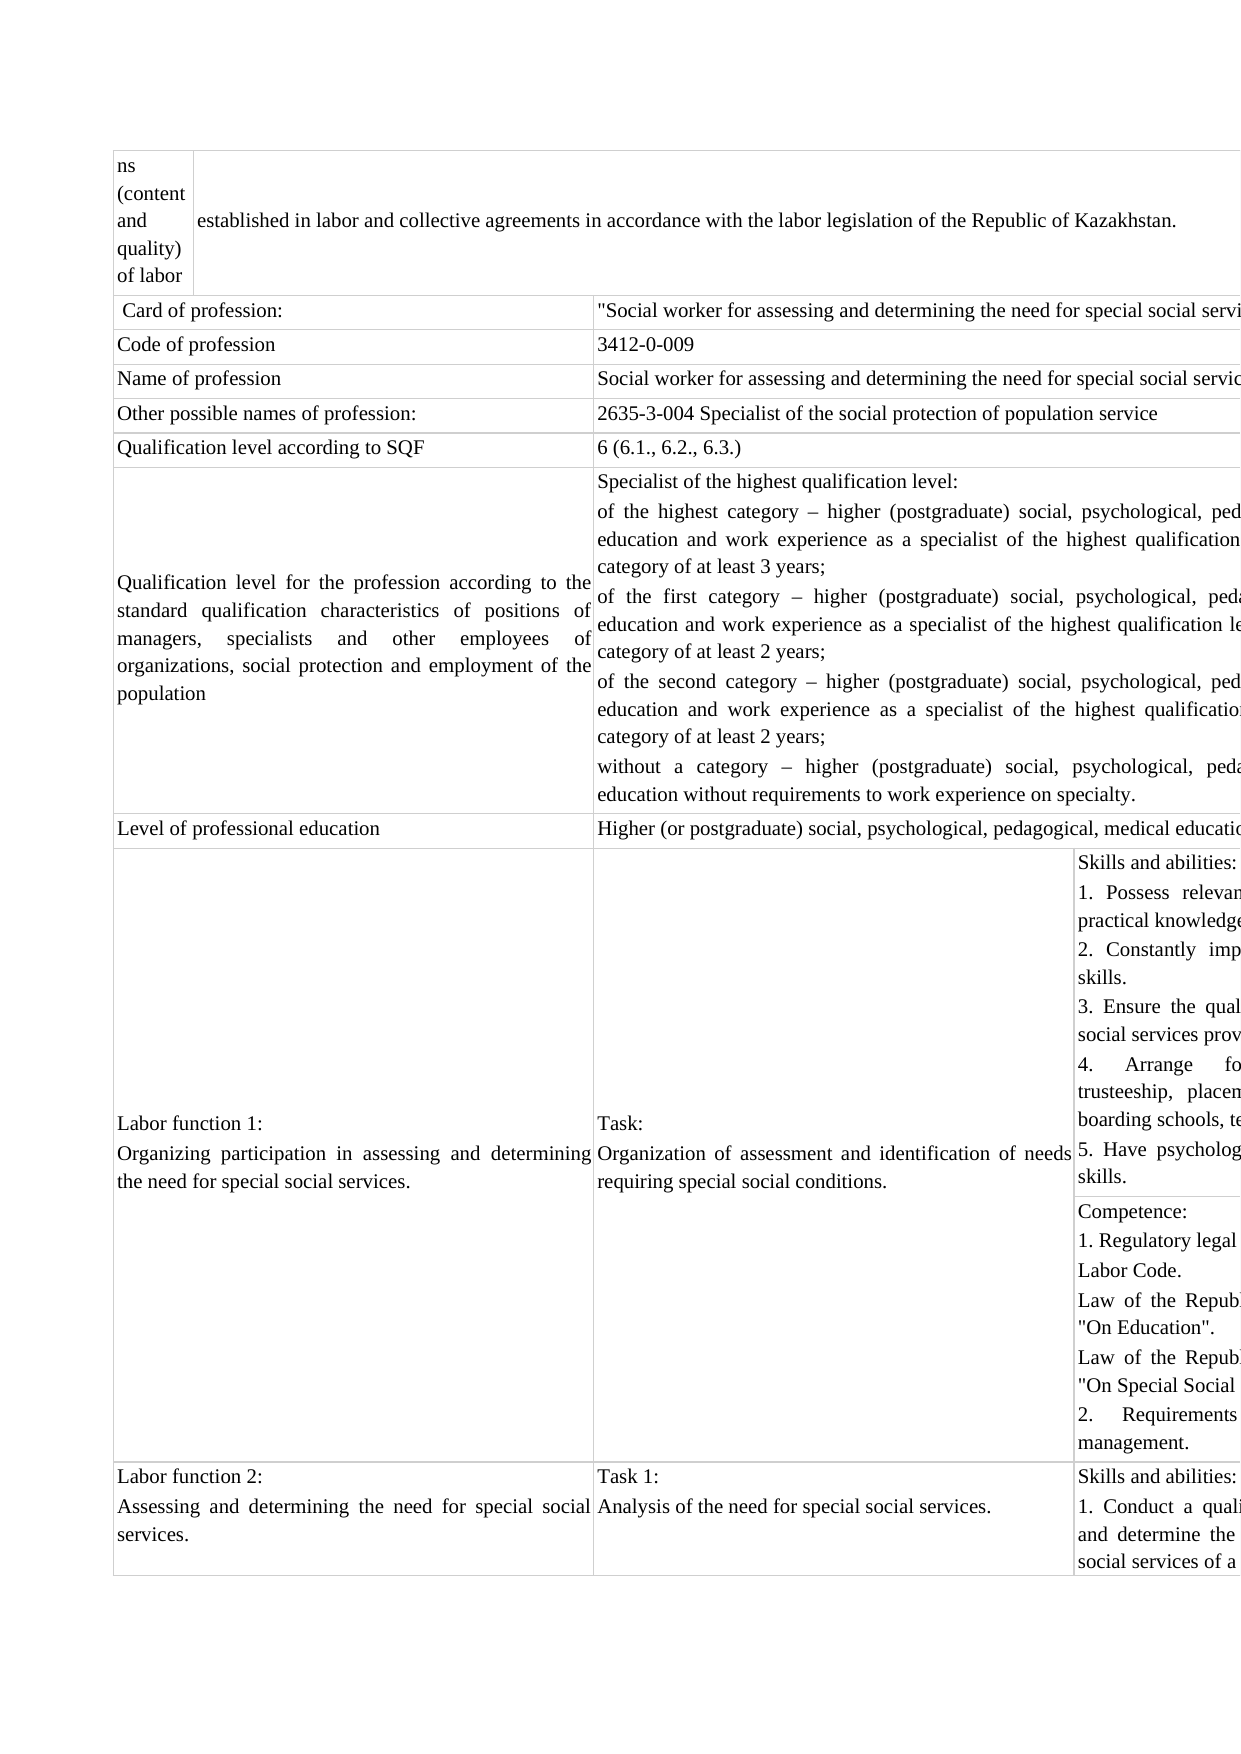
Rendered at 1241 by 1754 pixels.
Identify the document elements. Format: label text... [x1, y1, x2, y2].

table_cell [1075, 1463, 1240, 1575]
table_cell Card of profession: [114, 296, 593, 329]
table_cell Name of profession [114, 365, 593, 398]
table_cell Social worker for assessing and determining the need for special social services [594, 365, 1240, 398]
table_cell Qualification level according to SQF [114, 434, 593, 467]
table_cell Skills and abilities: 1. Possess relevant theoretical and practical knowledge. 2. Constantly improve professional skills. 3. Ensure the quality of the special social services provided. 4. Arrange for guardianship, trusteeship, placement in homes - boarding schools, territorial centers. 5. Have psychological work/support skills. [1075, 849, 1240, 1196]
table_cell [594, 1463, 1073, 1575]
table_cell Qualification level for the profession according to the standard qualification characteristics of positions of managers, specialists and other employees of organizations, social protection and employment of the population [114, 468, 593, 813]
table_cell "Social worker for assessing and determining the need for special social services" [594, 296, 1240, 329]
table_cell Code of profession [114, 330, 593, 363]
table_cell 6 (6.1., 6.2., 6.3.) [594, 434, 1240, 467]
table_cell 3412-0-009 [594, 330, 1240, 363]
table_cell Labor function 1: Organizing participation in assessing and determining the need for special social services. [114, 849, 593, 1461]
table_cell Competence: 1. Regulatory legal acts: Labor Code. Law of the Republic of Kazakhstan "On Education". Law of the Republic of Kazakhstan "On Special Social Services". 2. Requirements to document management. [1075, 1197, 1240, 1461]
table_cell Other possible names of profession: [114, 399, 593, 432]
table_cell Specialist of the highest qualification level: of the highest category – higher (postgraduate) social, psychological, pedagogical, medical education and work experience as a specialist of the highest qualification level of the first category of at least 3 years; of the first category – higher (postgraduate) social, psychological, pedagogical, medical education and work experience as a specialist of the highest qualification level of the second category of at least 2 years; of the second category – higher (postgraduate) social, psychological, pedagogical, medical education and work experience as a specialist of the highest qualification level without a category of at least 2 years; without a category – higher (postgraduate) social, psychological, pedagogical, medical education without requirements to work experience on specialty. [594, 468, 1240, 813]
table_cell Task: Organization of assessment and identification of needs requiring special social conditions. [594, 849, 1073, 1461]
table_cell Level of professional education [114, 814, 593, 847]
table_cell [114, 1463, 593, 1575]
table_cell 2635-3-004 Specialist of the social protection of population service [594, 399, 1240, 432]
table_cell Higher (or postgraduate) social, psychological, pedagogical, medical education [594, 814, 1240, 847]
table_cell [194, 151, 1240, 295]
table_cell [114, 151, 193, 295]
